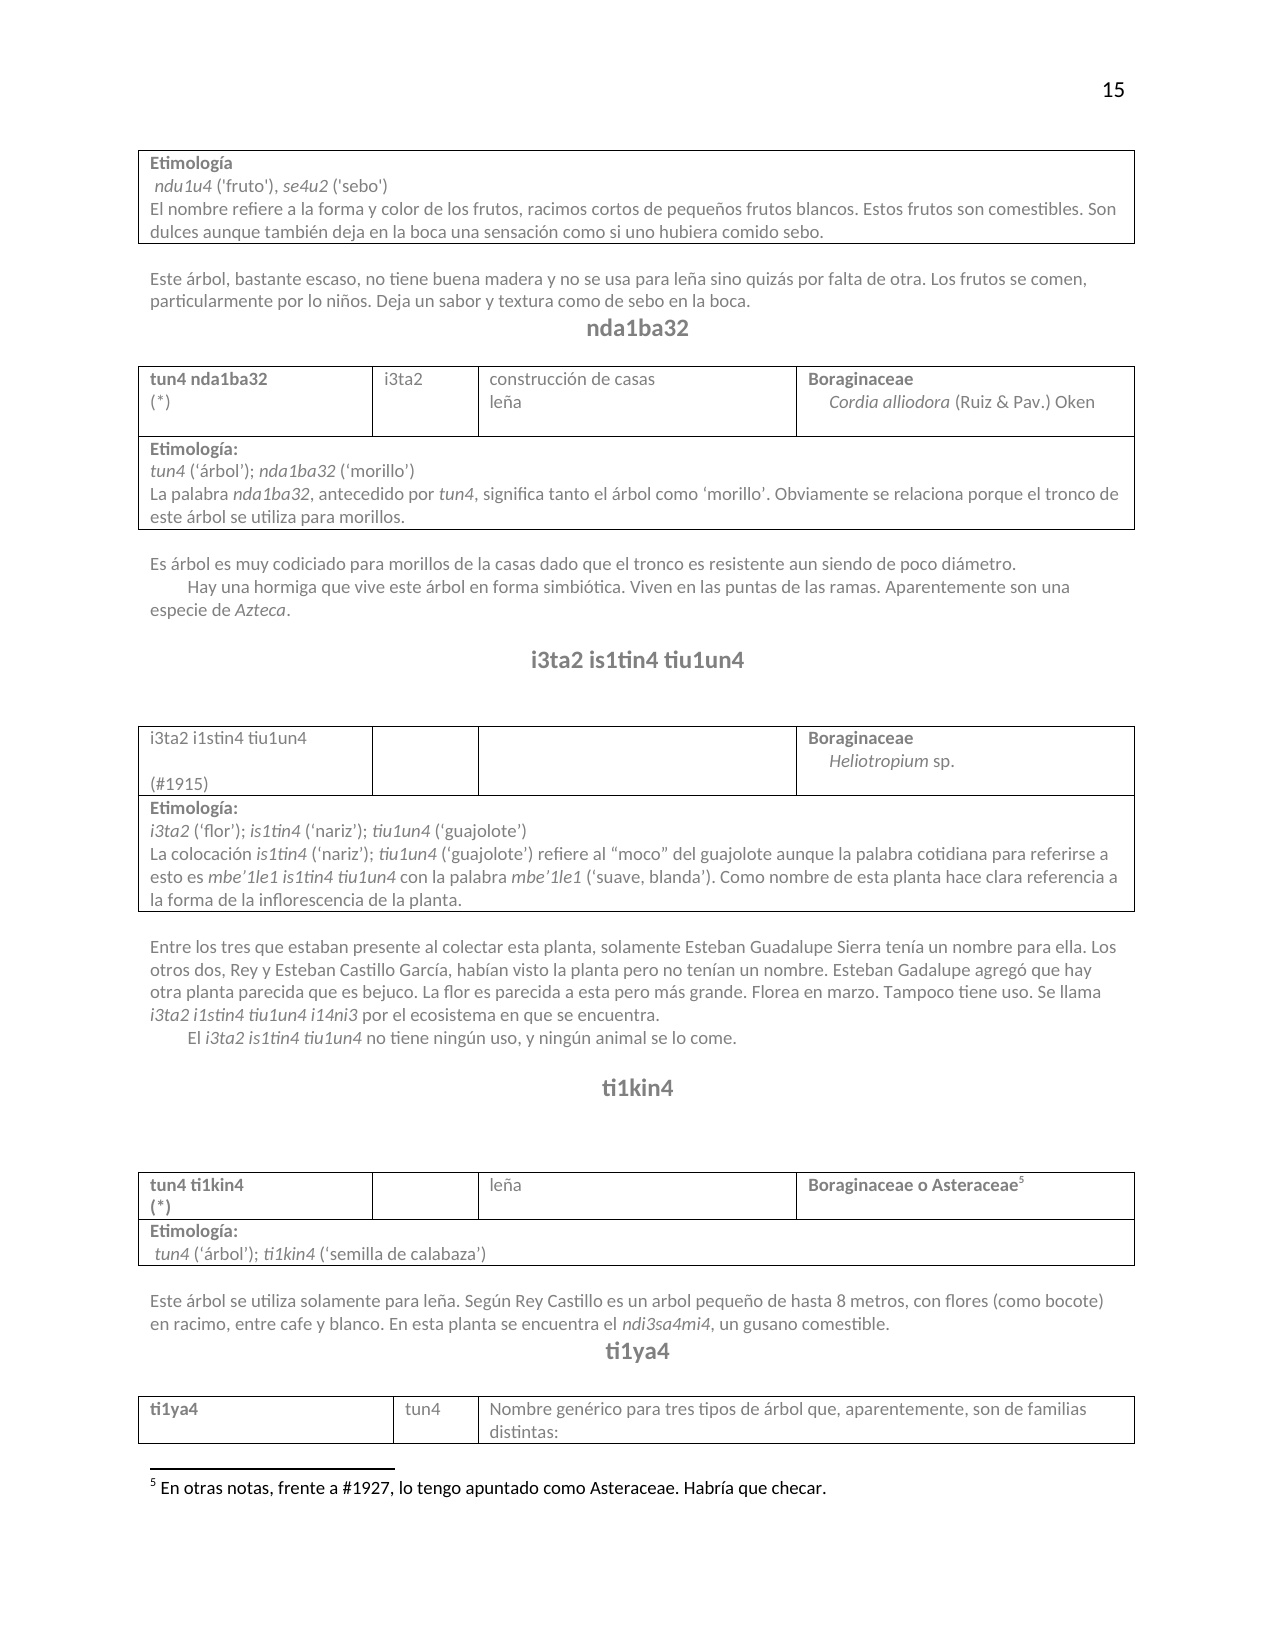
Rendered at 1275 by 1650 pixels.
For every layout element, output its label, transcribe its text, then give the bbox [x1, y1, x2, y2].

text i3ta2 is1tin4 tiu1un4 [150, 644, 1125, 674]
text El i3ta2 is1tin4 tiu1un4 no tiene ningún uso, y ningún animal se lo come. [150, 1027, 1125, 1049]
table_header ti1ya4 [139, 1397, 393, 1443]
text Entre los tres que estaban presente al colectar esta planta, solamente Esteban Guadalupe Sierra tenía un nombre para ella. Los otros dos, Rey y Esteban Castillo García, habían visto la planta pero no tenían un nombre. Esteban Gadalupe agregó que hay otra planta parecida que es bejuco. La flor es parecida a esta pero más grande. Florea en marzo. Tampoco tiene uso. Se llama i3ta2 i1stin4 tiu1un4 i14ni3 por el ecosistema en que se encuentra. [150, 935, 1125, 1027]
text ti1kin4 [150, 1072, 1125, 1103]
table_header construcción de casas leña [479, 367, 796, 436]
table_header [479, 727, 796, 795]
table_header Boraginaceae o Asteraceae [797, 1173, 1134, 1218]
table_header [373, 727, 478, 795]
text Este árbol se utiliza solamente para leña. Según Rey Castillo es un arbol pequeño de hasta 8 metros, con flores (como bocote) en racimo, entre cafe y blanco. En esta planta se encuentra el ndi3sa4mi4, un gusano comestible. [150, 1289, 1125, 1335]
table_header tun4 [394, 1397, 478, 1443]
table_header tun4 nda1ba32 (*) [139, 367, 372, 436]
table_cell Etimología: tun4 (‘árbol’); nda1ba32 (‘morillo’) La palabra nda1ba32, antecedido por tun4, significa tanto el árbol como ‘morillo’. Obviamente se relaciona porque el tronco de este árbol se utiliza para morillos. [139, 437, 1134, 528]
table_header Boraginaceae Heliotropium sp. [797, 727, 1134, 795]
table_header Boraginaceae Cordia alliodora (Ruiz & Pav.) Oken [797, 367, 1134, 436]
table_header leña [479, 1173, 796, 1218]
table_header i3ta2 [373, 367, 478, 436]
table_header [373, 1173, 478, 1218]
text Hay una hormiga que vive este árbol en forma simbiótica. Viven en las puntas de las ramas. Aparentemente son una especie de Azteca. [150, 575, 1125, 621]
text ti1ya4 [150, 1335, 1125, 1366]
table_header tun4 ti1kin4 (*) [139, 1173, 372, 1218]
table_cell Etimología ndu1u4 ('fruto'), se4u2 ('sebo') El nombre refiere a la forma y color de los frutos, racimos cortos de pequeños frutos blancos. Estos frutos son comestibles. Son dulces aunque también deja en la boca una sensación como si uno hubiera comido sebo. [139, 151, 1134, 243]
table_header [479, 1397, 1134, 1443]
text nda1ba32 [150, 312, 1125, 343]
text Este árbol, bastante escaso, no tiene buena madera y no se usa para leña sino quizás por falta de otra. Los frutos se comen, particularmente por lo niños. Deja un sabor y textura como de sebo en la boca. [150, 267, 1125, 312]
table_cell Etimología: tun4 (‘árbol’); ti1kin4 (‘semilla de calabaza’) [139, 1220, 1134, 1265]
text Es árbol es muy codiciado para morillos de la casas dado que el tronco es resistente aun siendo de poco diámetro. [150, 552, 1125, 575]
table_cell Etimología: i3ta2 (‘flor’); is1tin4 (‘nariz’); tiu1un4 (‘guajolote’) La colocación is1tin4 (‘nariz’); tiu1un4 (‘guajolote’) refiere al “moco” del guajolote aunque la palabra cotidiana para referirse a esto es mbe’1le1 is1tin4 tiu1un4 con la palabra mbe’1le1 (‘suave, blanda’). Como nombre de esta planta hace clara referencia a la forma de la inflorescencia de la planta. [139, 796, 1134, 911]
table_header i3ta2 i1stin4 tiu1un4 (#1915) [139, 727, 372, 795]
